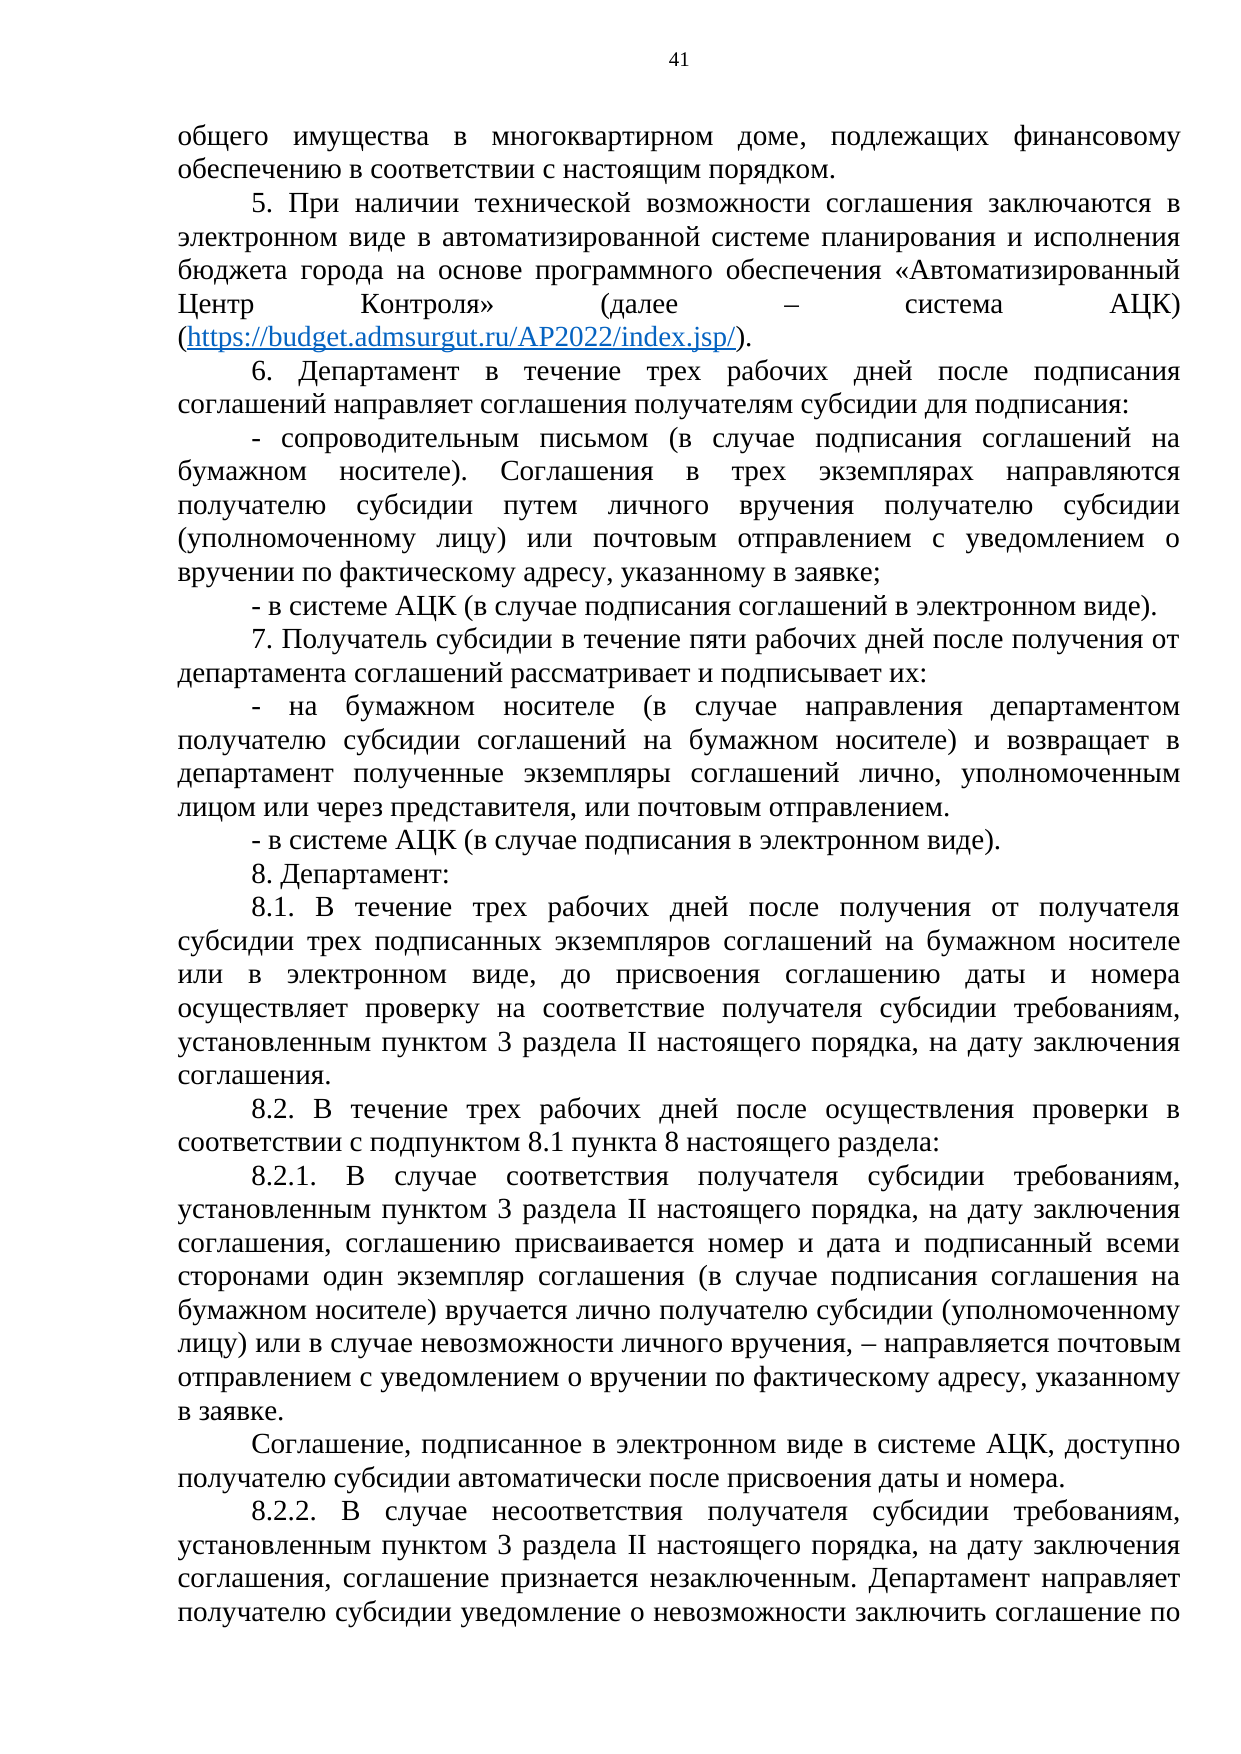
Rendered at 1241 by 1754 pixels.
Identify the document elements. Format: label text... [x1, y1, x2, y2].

text 8.2. В течение трех рабочих дней после осуществления проверки в соответствии с подпунктом 8.1 пункта 8 настоящего раздела: [177, 1091, 1181, 1158]
text 8. Департамент: [177, 856, 1181, 889]
text - на бумажном носителе (в случае направления департаментом получателю субсидии соглашений на бумажном носителе) и возвращает в департамент полученные экземпляры соглашений лично, уполномоченным лицом или через представителя, или почтовым отправлением. [177, 688, 1181, 822]
text - в системе АЦК (в случае подписания в электронном виде). [177, 822, 1181, 856]
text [177, 1493, 1181, 1627]
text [177, 118, 1181, 185]
text Соглашение, подписанное в электронном виде в системе АЦК, доступно получателю субсидии автоматически после присвоения даты и номера. [177, 1426, 1181, 1493]
text - в системе АЦК (в случае подписания соглашений в электронном виде). [177, 588, 1181, 621]
text - сопроводительным письмом (в случае подписания соглашений на бумажном носителе). Соглашения в трех экземплярах направляются получателю субсидии путем личного вручения получателю субсидии (уполномоченному лицу) или почтовым отправлением с уведомлением о вручении по фактическому адресу, указанному в заявке; [177, 420, 1181, 588]
text 7. Получатель субсидии в течение пяти рабочих дней после получения от департамента соглашений рассматривает и подписывает их: [177, 621, 1181, 688]
text 6. Департамент в течение трех рабочих дней после подписания соглашений направляет соглашения получателям субсидии для подписания: [177, 353, 1181, 420]
text 5. При наличии технической возможности соглашения заключаются в электронном виде в автоматизированной системе планирования и исполнения бюджета города на основе программного обеспечения «Автоматизированный Центр Контроля» (далее – система АЦК) (https://budget.admsurgut.ru/AP2022/index.jsp/). [177, 185, 1181, 353]
text 8.1. В течение трех рабочих дней после получения от получателя субсидии трех подписанных экземпляров соглашений на бумажном носителе или в электронном виде, до присвоения соглашению даты и номера осуществляет проверку на соответствие получателя субсидии требованиям, установленным пунктом 3 раздела II настоящего порядка, на дату заключения соглашения. [177, 889, 1181, 1091]
text 8.2.1. В случае соответствия получателя субсидии требованиям, установленным пунктом 3 раздела II настоящего порядка, на дату заключения соглашения, соглашению присваивается номер и дата и подписанный всеми сторонами один экземпляр соглашения (в случае подписания соглашения на бумажном носителе) вручается лично получателю субсидии (уполномоченному лицу) или в случае невозможности личного вручения, – направляется почтовым отправлением с уведомлением о вручении по фактическому адресу, указанному в заявке. [177, 1158, 1181, 1426]
